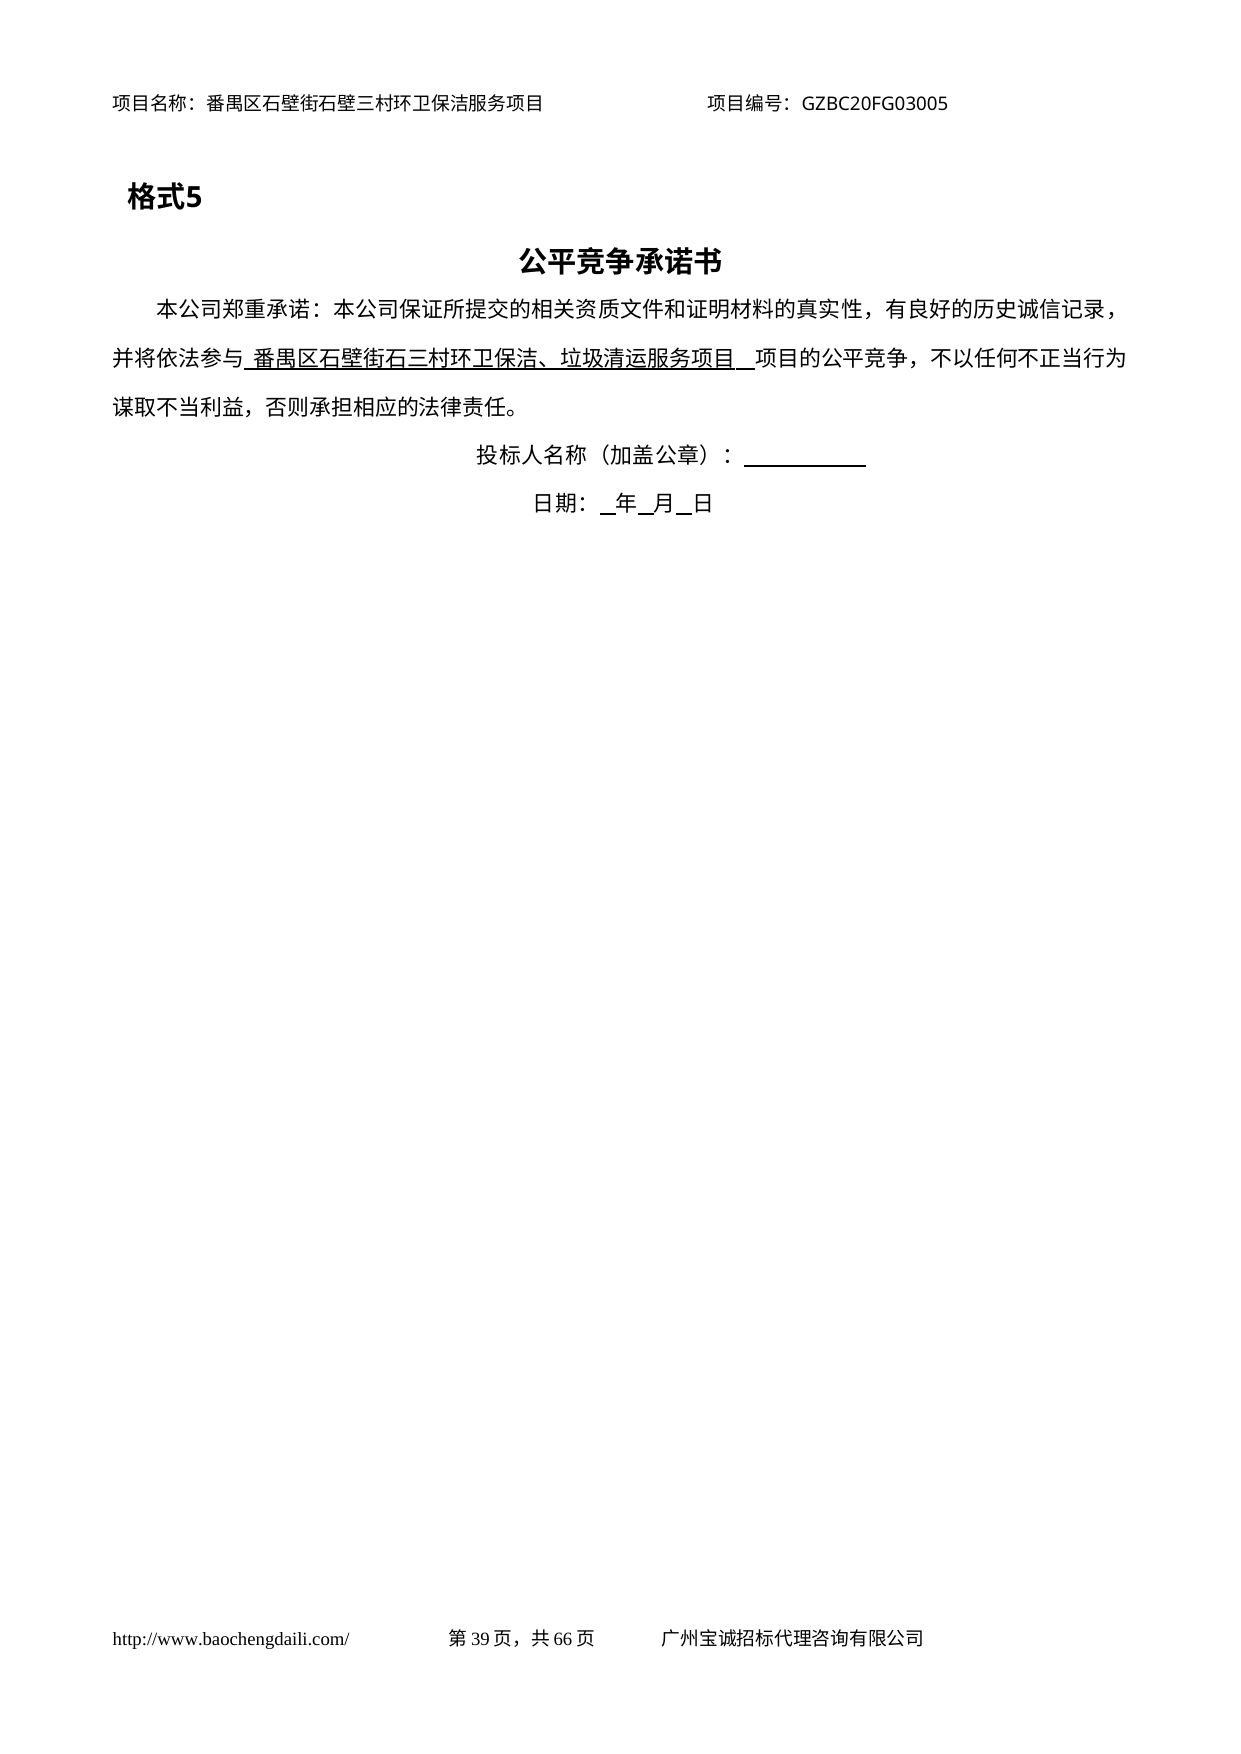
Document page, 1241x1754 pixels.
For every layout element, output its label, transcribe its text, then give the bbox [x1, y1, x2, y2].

text 本公司郑重承诺：本公司保证所提交的相关资质文件和证明材料的真实性，有良好的历史诚信记录，并将依法参与 番禺区石壁街石三村环卫保洁、垃圾清运服务项目 项目的公平竞争，不以任何不正当行为谋取不当利益，否则承担相应的法律责任。 [112, 292, 1128, 422]
text 日期： 年 月 日 [112, 486, 1128, 518]
text 投标人名称（加盖公章）： [112, 438, 1071, 470]
text 公平竞争承诺书 [112, 227, 1128, 292]
